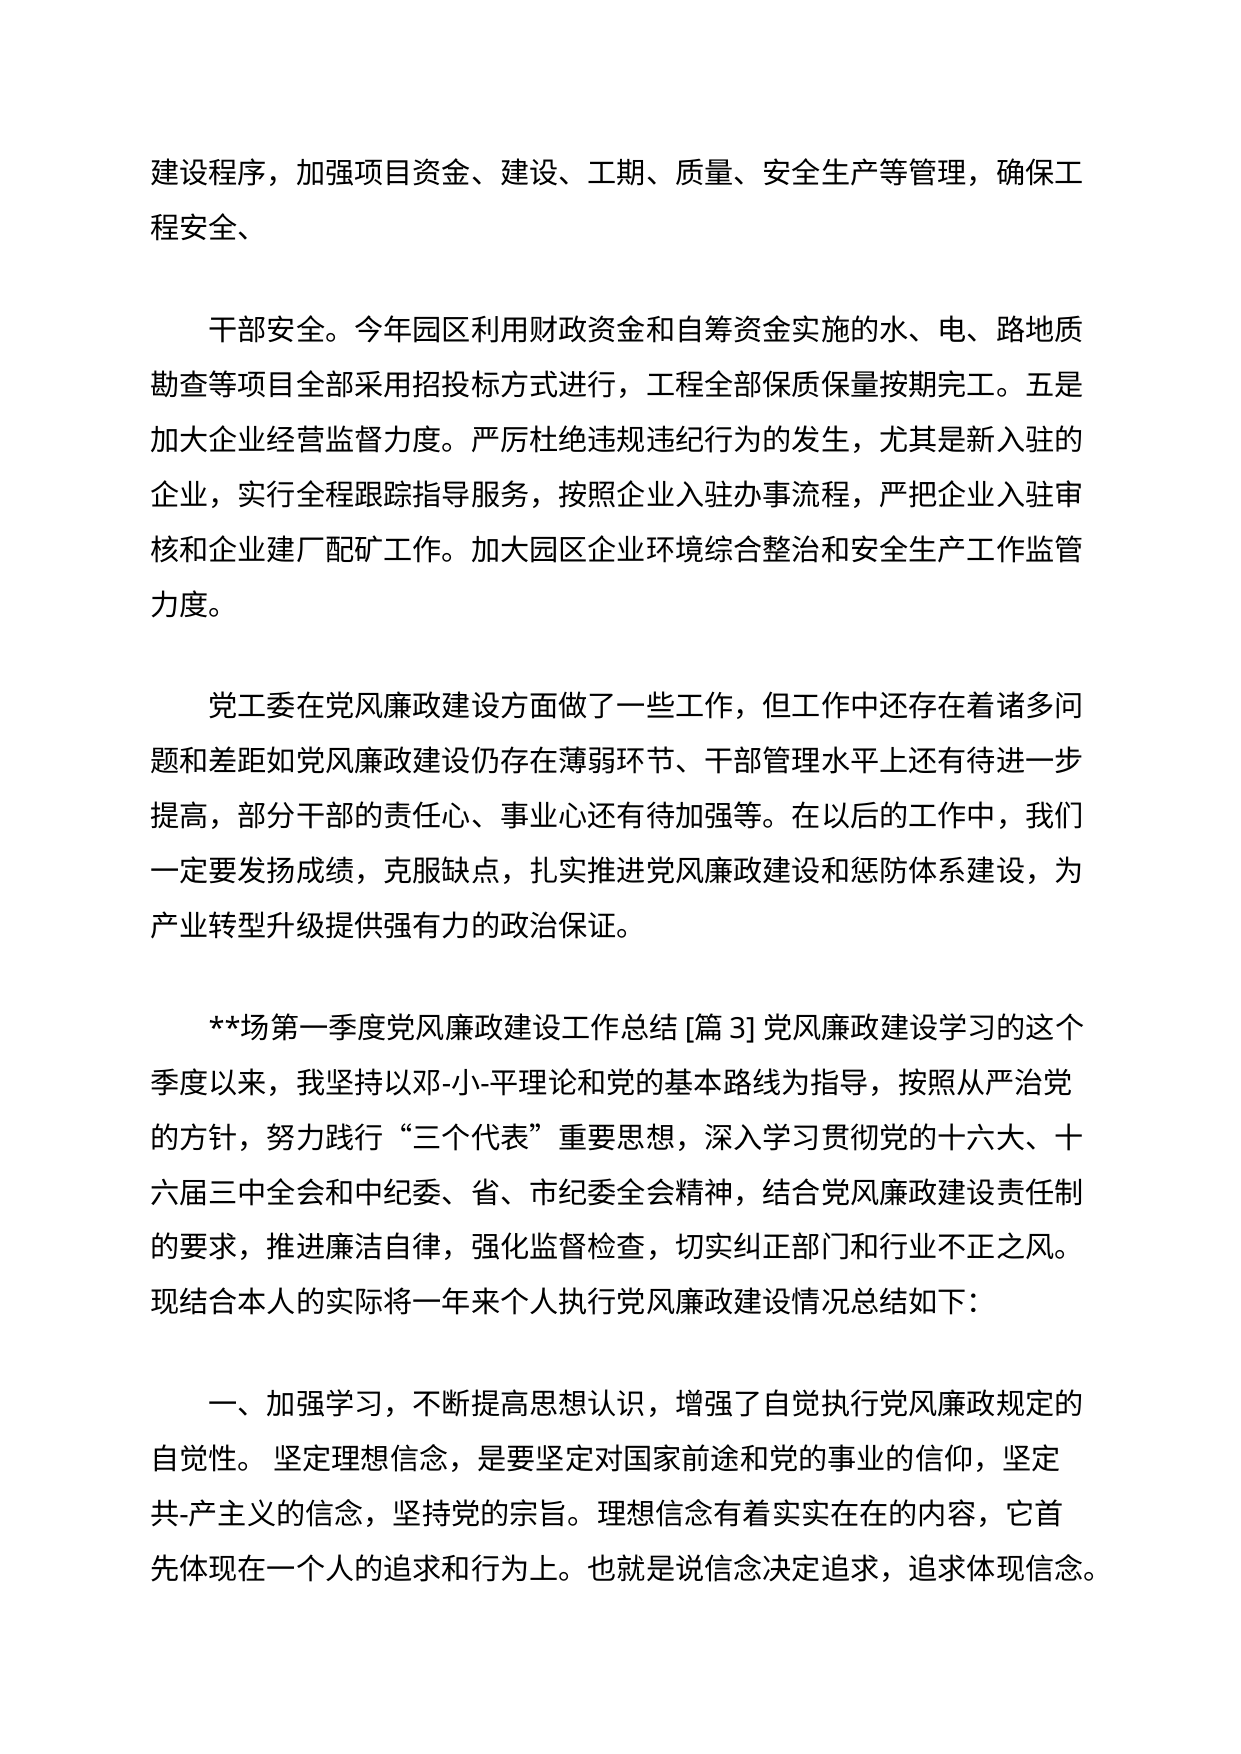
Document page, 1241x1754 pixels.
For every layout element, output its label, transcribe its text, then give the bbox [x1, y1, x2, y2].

text 干部安全。今年园区利用财政资金和自筹资金实施的水、电、路地质勘查等项目全部采用招投标方式进行，工程全部保质保量按期完工。五是加大企业经营监督力度。严厉杜绝违规违纪行为的发生，尤其是新入驻的企业，实行全程跟踪指导服务，按照企业入驻办事流程，严把企业入驻审核和企业建厂配矿工作。加大园区企业环境综合整治和安全生产工作监管力度。 [150, 307, 1090, 623]
text 一、加强学习，不断提高思想认识，增强了自觉执行党风廉政规定的自觉性。 坚定理想信念，是要坚定对国家前途和党的事业的信仰，坚定共-产主义的信念，坚持党的宗旨。理想信念有着实实在在的内容，它首先体现在一个人的追求和行为上。也就是说信念决定追求，追求体现信念。 [150, 1381, 1090, 1588]
text 党工委在党风廉政建设方面做了一些工作，但工作中还存在着诸多问题和差距如党风廉政建设仍存在薄弱环节、干部管理水平上还有待进一步提高，部分干部的责任心、事业心还有待加强等。在以后的工作中，我们一定要发扬成绩，克服缺点，扎实推进党风廉政建设和惩防体系建设，为产业转型升级提供强有力的政治保证。 [150, 683, 1090, 945]
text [150, 150, 1090, 247]
text **场第一季度党风廉政建设工作总结 [篇3] 党风廉政建设学习的这个季度以来，我坚持以邓-小-平理论和党的基本路线为指导，按照从严治党的方针，努力践行“三个代表”重要思想，深入学习贯彻党的十六大、十六届三中全会和中纪委、省、市纪委全会精神，结合党风廉政建设责任制的要求，推进廉洁自律，强化监督检查，切实纠正部门和行业不正之风。现结合本人的实际将一年来个人执行党风廉政建设情况总结如下： [150, 1004, 1090, 1321]
